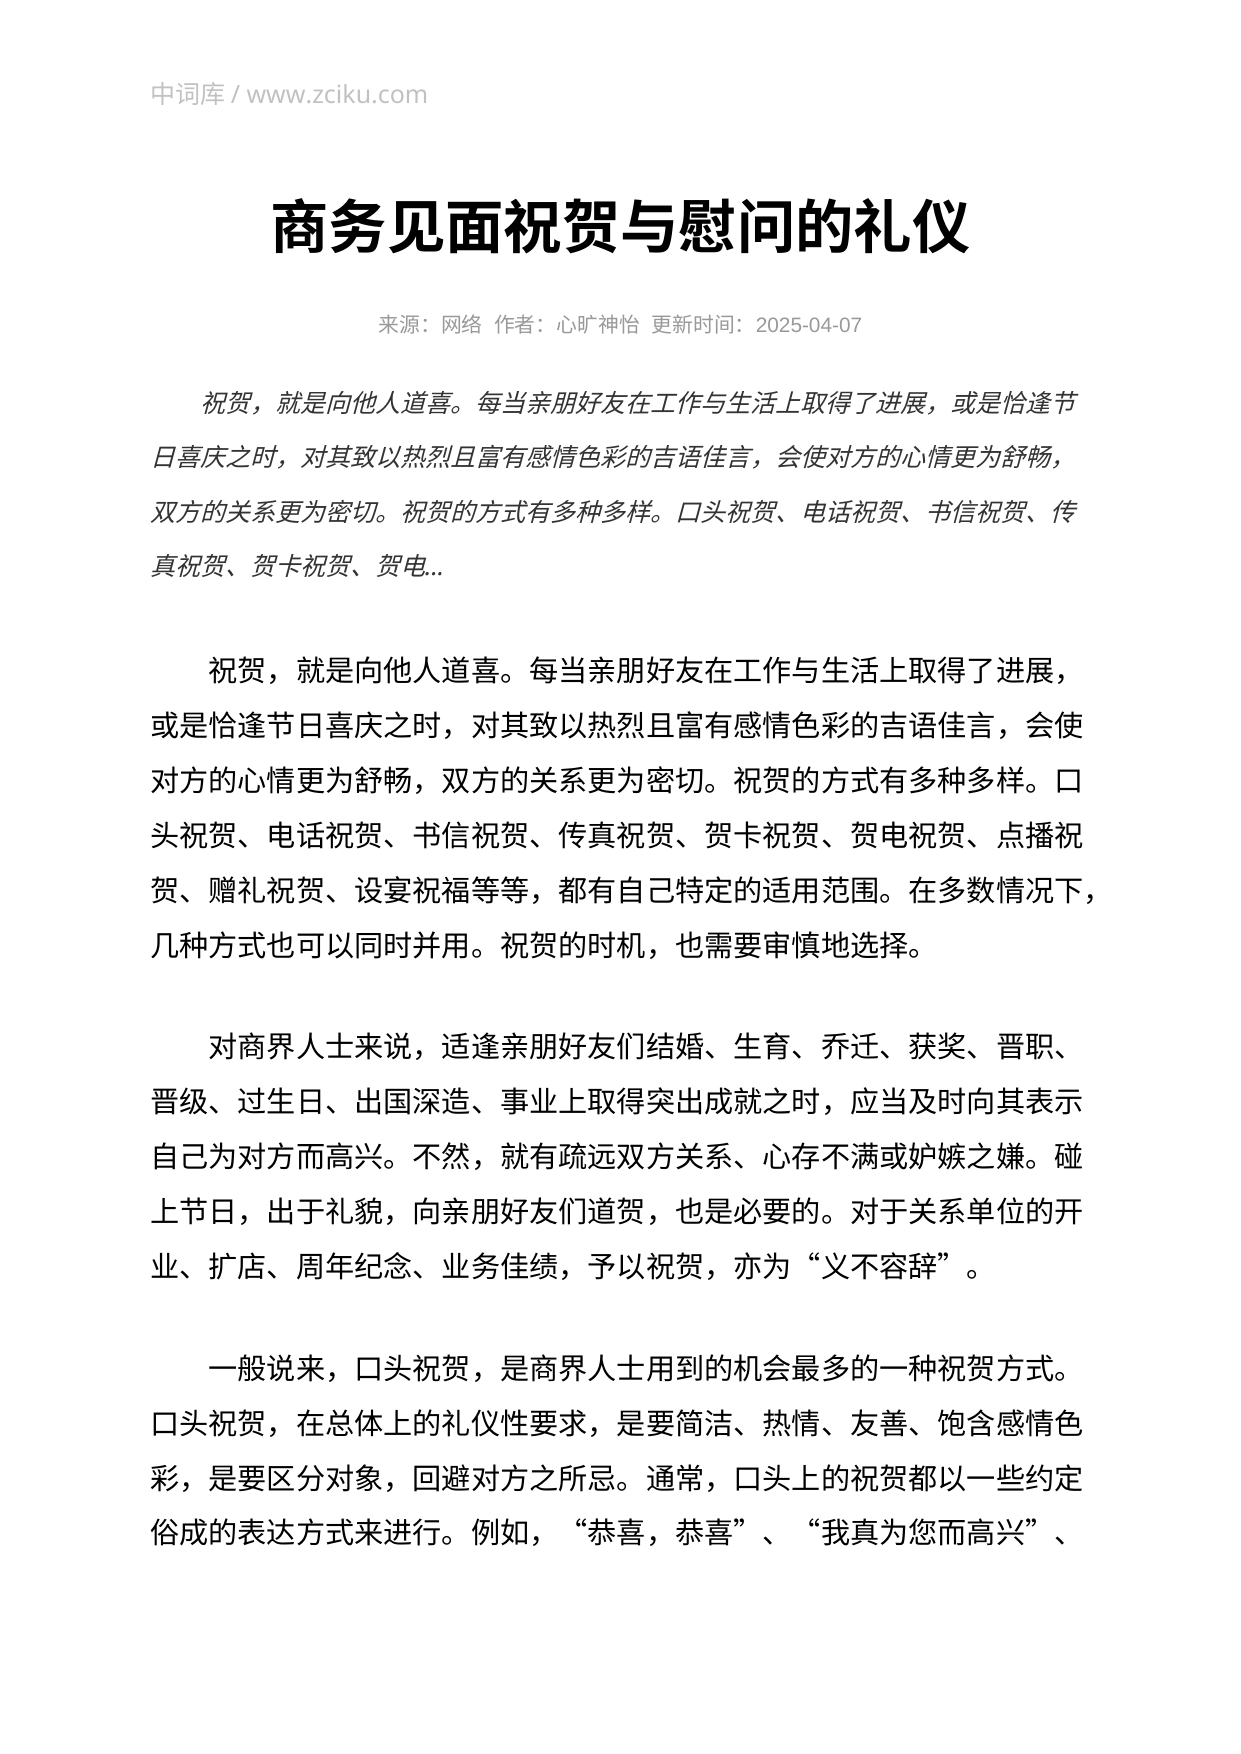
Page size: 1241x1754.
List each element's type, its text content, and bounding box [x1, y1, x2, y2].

text 来源：网络 作者：心旷神怡 更新时间：2025-04-07 [150, 313, 1090, 337]
text 对商界人士来说，适逢亲朋好友们结婚、生育、乔迁、获奖、晋职、晋级、过生日、出国深造、事业上取得突出成就之时，应当及时向其表示自己为对方而高兴。不然，就有疏远双方关系、心存不满或妒嫉之嫌。碰上节日，出于礼貌，向亲朋好友们道贺，也是必要的。对于关系单位的开业、扩店、周年纪念、业务佳绩，予以祝贺，亦为“义不容辞”。 [150, 1024, 1090, 1286]
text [150, 1345, 1090, 1552]
text 祝贺，就是向他人道喜。每当亲朋好友在工作与生活上取得了进展，或是恰逢节日喜庆之时，对其致以热烈且富有感情色彩的吉语佳言，会使对方的心情更为舒畅，双方的关系更为密切。祝贺的方式有多种多样。口头祝贺、电话祝贺、书信祝贺、传真祝贺、贺卡祝贺、贺电... [150, 383, 1090, 583]
subtitle 商务见面祝贺与慰问的礼仪 [150, 181, 1090, 266]
text 祝贺，就是向他人道喜。每当亲朋好友在工作与生活上取得了进展，或是恰逢节日喜庆之时，对其致以热烈且富有感情色彩的吉语佳言，会使对方的心情更为舒畅，双方的关系更为密切。祝贺的方式有多种多样。口头祝贺、电话祝贺、书信祝贺、传真祝贺、贺卡祝贺、贺电祝贺、点播祝贺、赠礼祝贺、设宴祝福等等，都有自己特定的适用范围。在多数情况下，几种方式也可以同时并用。祝贺的时机，也需要审慎地选择。 [150, 648, 1090, 964]
